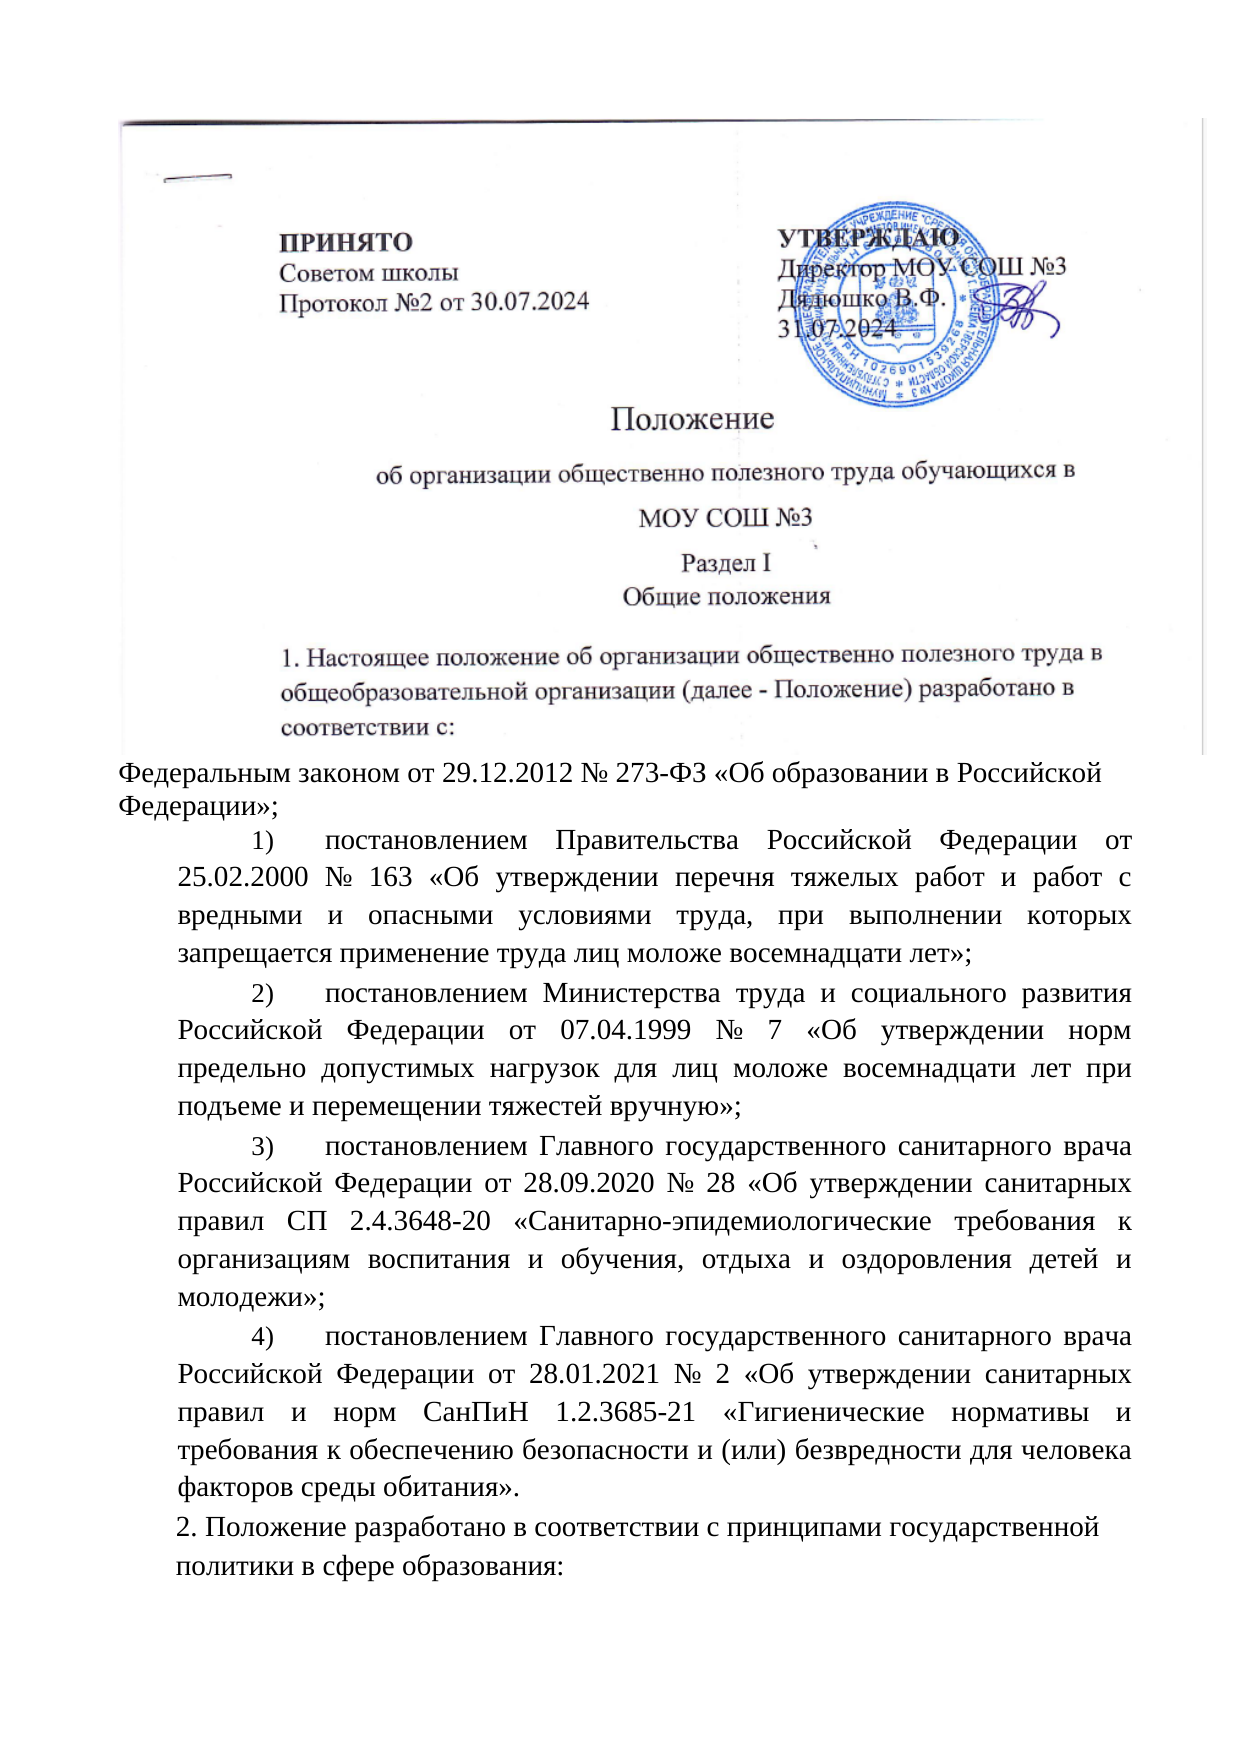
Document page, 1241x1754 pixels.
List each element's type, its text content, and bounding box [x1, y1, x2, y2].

picture [118, 118, 1207, 755]
list постановлением Главного государственного санитарного врача Российской Федерации от 28.01.2021 № 2 «Об утверждении санитарных правил и норм СанПиН 1.2.3685-21 «Гигиенические нормативы и требования к обеспечению безопасности и (или) безвредности для человека факторов среды обитания». [177, 1318, 1132, 1503]
list постановлением Министерства труда и социального развития Российской Федерации от 07.04.1999 № 7 «Об утверждении норм предельно допустимых нагрузок для лиц моложе восемнадцати лет при подъеме и перемещении тяжестей вручную»; [177, 975, 1132, 1122]
text 2. Положение разработано в соответствии с принципами государственной политики в сфере образования: [176, 1509, 1152, 1581]
text Федеральным законом от 29.12.2012 № 273-ФЗ «Об образовании в Российской Федерации»; [118, 755, 1152, 822]
list постановлением Главного государственного санитарного врача Российской Федерации от 28.09.2020 № 28 «Об утверждении санитарных правил СП 2.4.3648-20 «Санитарно-эпидемиологические требования к организациям воспитания и обучения, отдыха и оздоровления детей и молодежи»; [177, 1128, 1132, 1312]
list постановлением Правительства Российской Федерации от 25.02.2000 № 163 «Об утверждении перечня тяжелых работ и работ с вредными и опасными условиями труда, при выполнении которых запрещается применение труда лиц моложе восемнадцати лет»; [177, 822, 1132, 969]
